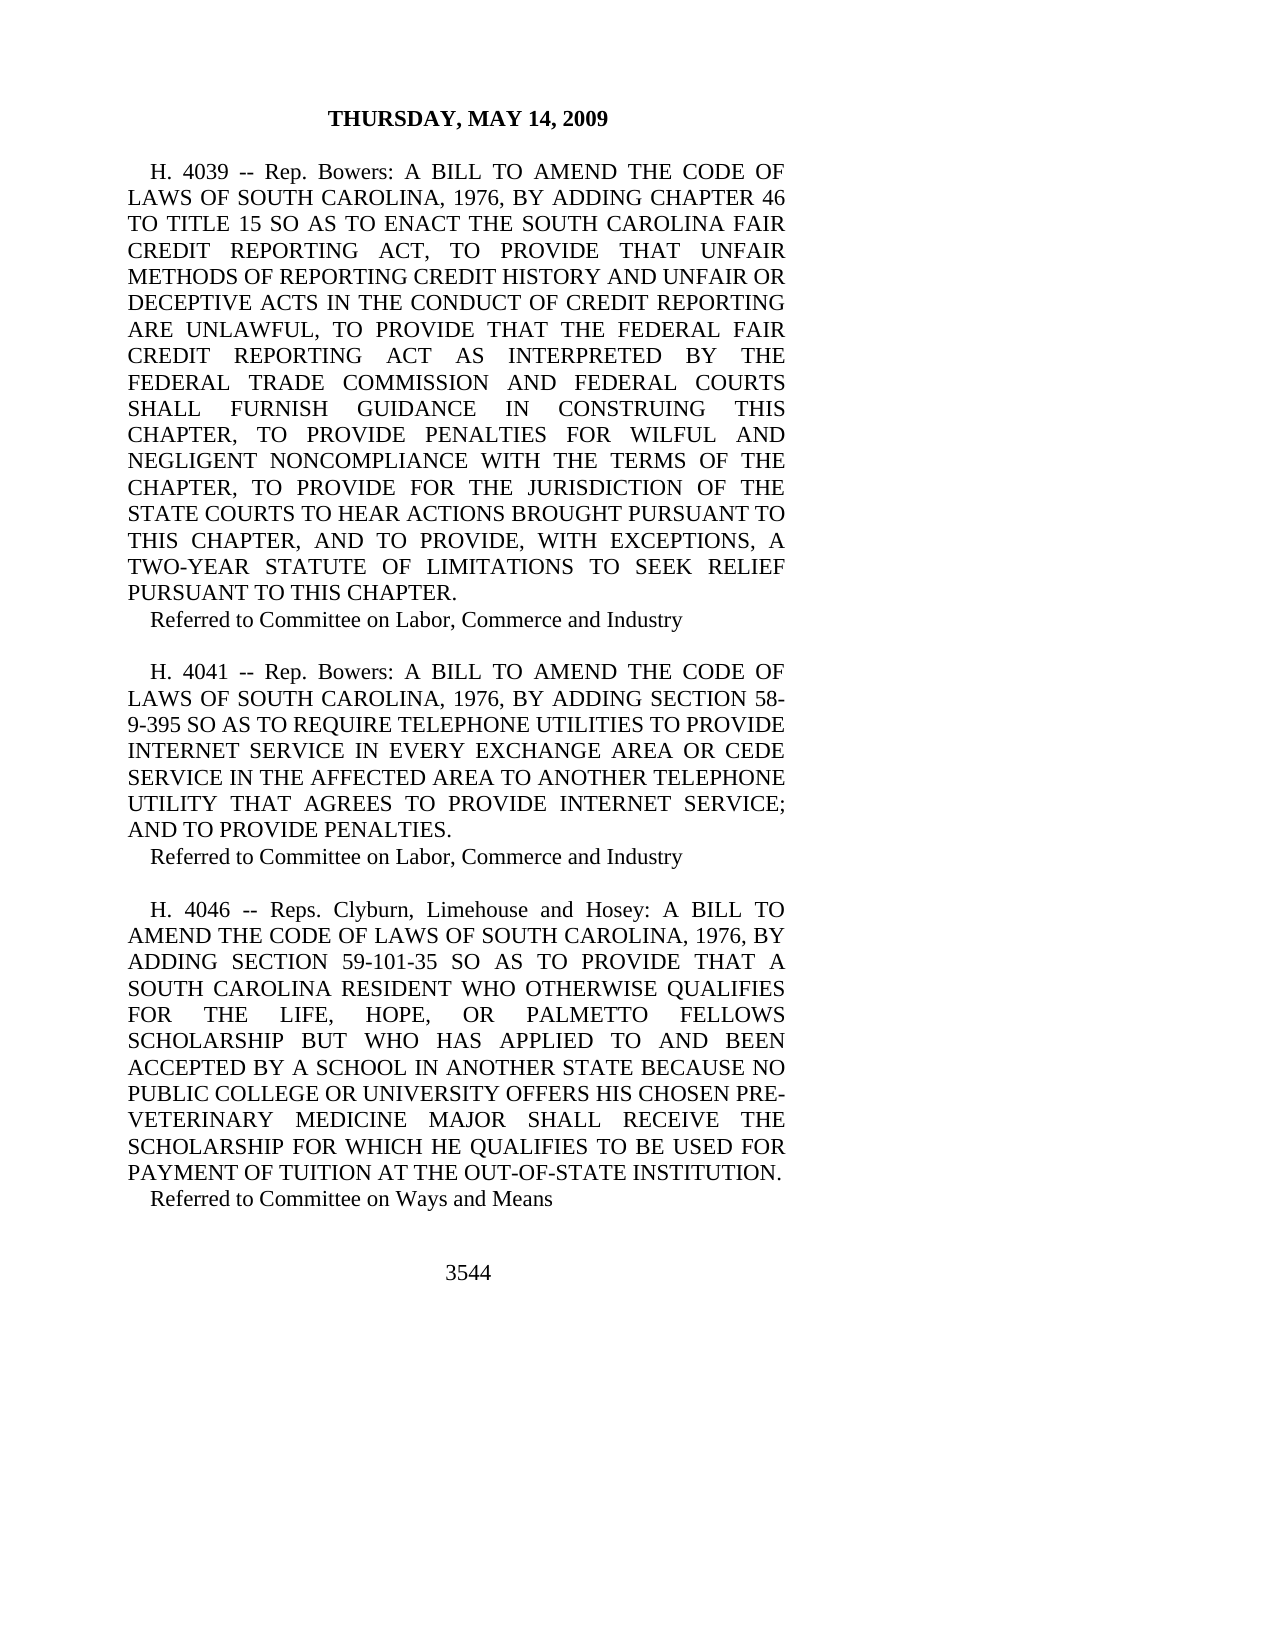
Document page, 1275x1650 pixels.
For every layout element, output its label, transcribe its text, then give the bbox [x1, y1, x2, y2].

text Referred to Committee on Labor, Commerce and Industry [127, 606, 786, 632]
text H. 4046 -- Reps. Clyburn, Limehouse and Hosey: A BILL TO AMEND THE CODE OF LAWS OF SOUTH CAROLINA, 1976, BY ADDING SECTION 59-101-35 SO AS TO PROVIDE THAT A SOUTH CAROLINA RESIDENT WHO OTHERWISE QUALIFIES FOR THE LIFE, HOPE, OR PALMETTO FELLOWS SCHOLARSHIP BUT WHO HAS APPLIED TO AND BEEN ACCEPTED BY A SCHOOL IN ANOTHER STATE BECAUSE NO PUBLIC COLLEGE OR UNIVERSITY OFFERS HIS CHOSEN PRE-VETERINARY MEDICINE MAJOR SHALL RECEIVE THE SCHOLARSHIP FOR WHICH HE QUALIFIES TO BE USED FOR PAYMENT OF TUITION AT THE OUT-OF-STATE INSTITUTION. [127, 896, 786, 1186]
text Referred to Committee on Labor, Commerce and Industry [127, 843, 786, 869]
text Referred to Committee on Ways and Means [127, 1186, 786, 1212]
text H. 4041 -- Rep. Bowers: A BILL TO AMEND THE CODE OF LAWS OF SOUTH CAROLINA, 1976, BY ADDING SECTION 58-9-395 SO AS TO REQUIRE TELEPHONE UTILITIES TO PROVIDE INTERNET SERVICE IN EVERY EXCHANGE AREA OR CEDE SERVICE IN THE AFFECTED AREA TO ANOTHER TELEPHONE UTILITY THAT AGREES TO PROVIDE INTERNET SERVICE; AND TO PROVIDE PENALTIES. [127, 658, 786, 843]
text H. 4039 -- Rep. Bowers: A BILL TO AMEND THE CODE OF LAWS OF SOUTH CAROLINA, 1976, BY ADDING CHAPTER 46 TO TITLE 15 SO AS TO ENACT THE SOUTH CAROLINA FAIR CREDIT REPORTING ACT, TO PROVIDE THAT UNFAIR METHODS OF REPORTING CREDIT HISTORY AND UNFAIR OR DECEPTIVE ACTS IN THE CONDUCT OF CREDIT REPORTING ARE UNLAWFUL, TO PROVIDE THAT THE FEDERAL FAIR CREDIT REPORTING ACT AS INTERPRETED BY THE FEDERAL TRADE COMMISSION AND FEDERAL COURTS SHALL FURNISH GUIDANCE IN CONSTRUING THIS CHAPTER, TO PROVIDE PENALTIES FOR WILFUL AND NEGLIGENT NONCOMPLIANCE WITH THE TERMS OF THE CHAPTER, TO PROVIDE FOR THE JURISDICTION OF THE STATE COURTS TO HEAR ACTIONS BROUGHT PURSUANT TO THIS CHAPTER, AND TO PROVIDE, WITH EXCEPTIONS, A TWO-YEAR STATUTE OF LIMITATIONS TO SEEK RELIEF PURSUANT TO THIS CHAPTER. [127, 158, 786, 606]
